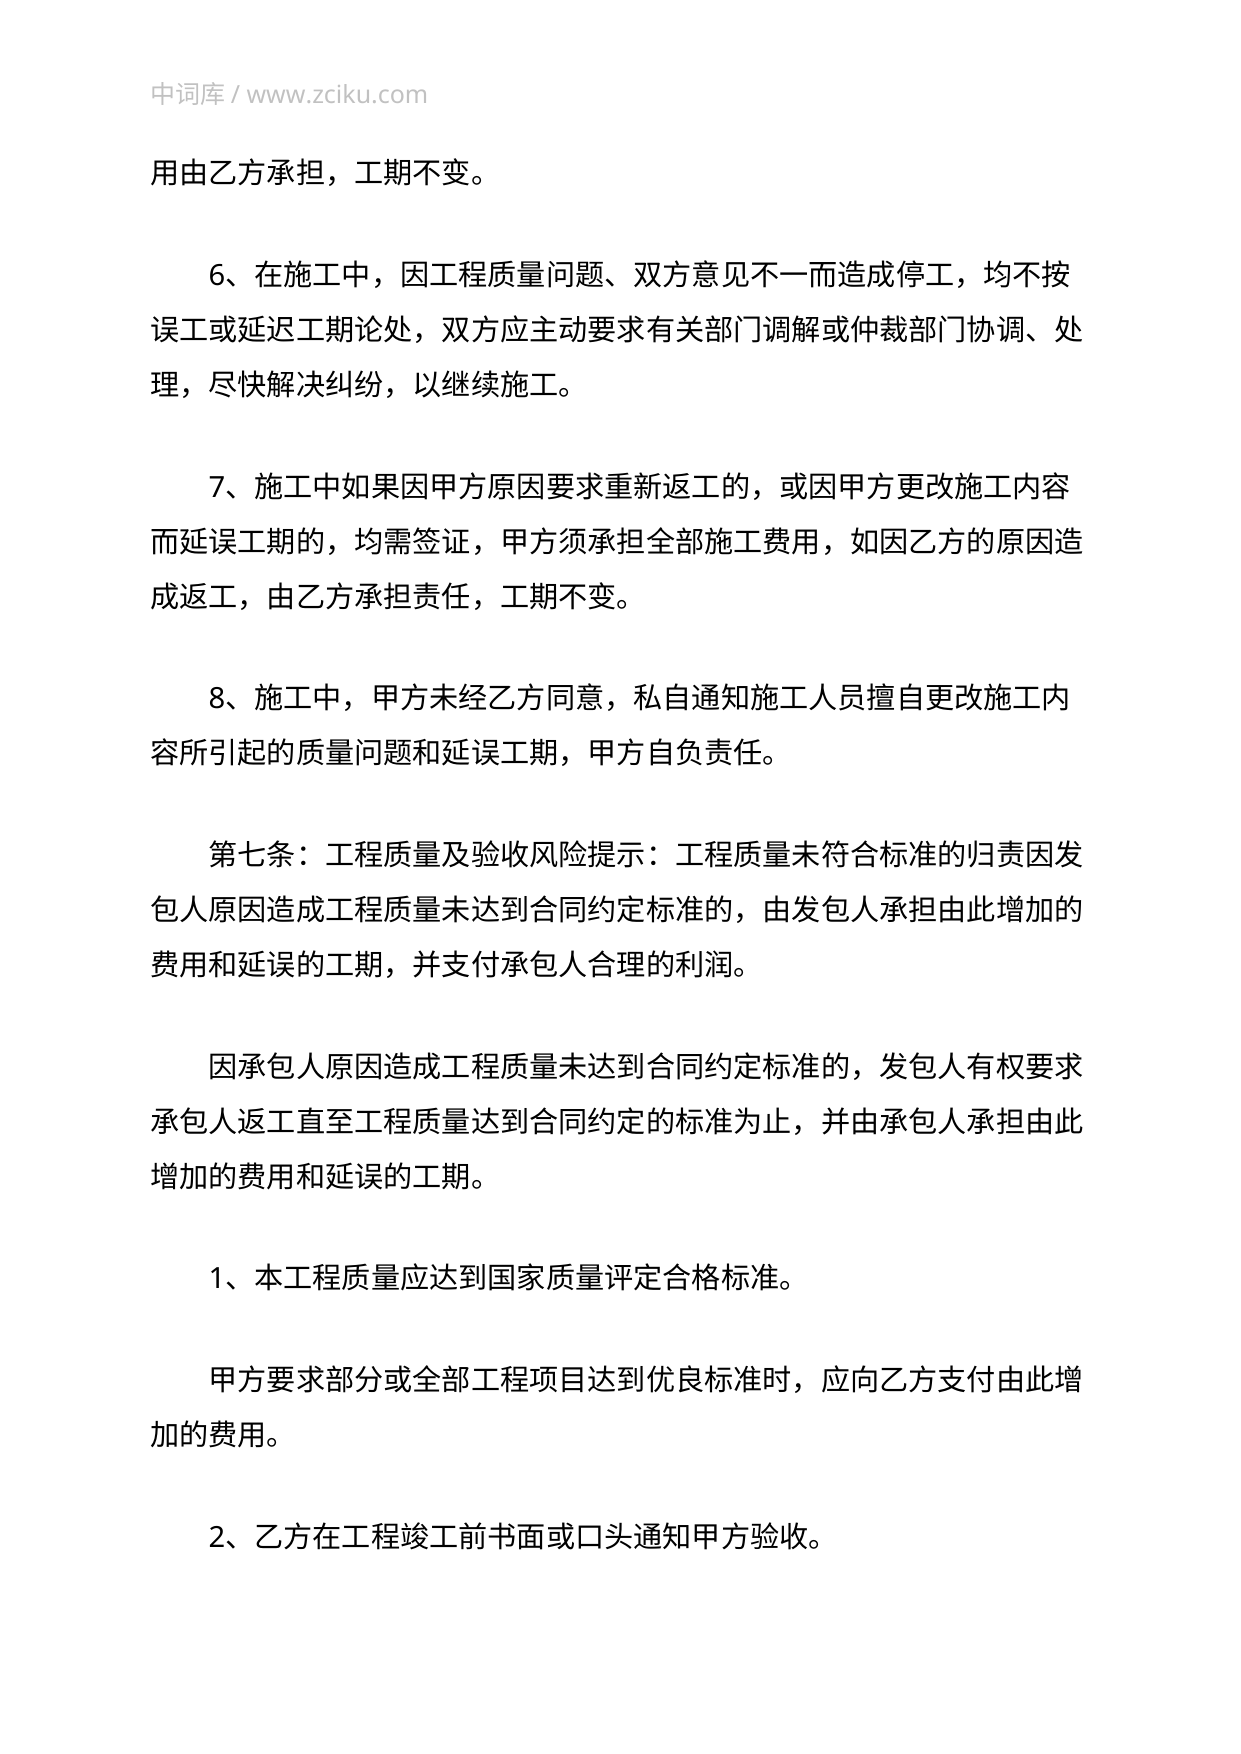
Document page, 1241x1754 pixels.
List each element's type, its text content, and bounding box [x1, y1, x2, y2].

text 第七条：工程质量及验收风险提示：工程质量未符合标准的归责因发包人原因造成工程质量未达到合同约定标准的，由发包人承担由此增加的费用和延误的工期，并支付承包人合理的利润。 [150, 832, 1090, 984]
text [150, 150, 1090, 192]
text 1、本工程质量应达到国家质量评定合格标准。 [150, 1255, 1090, 1297]
text 2、乙方在工程竣工前书面或口头通知甲方验收。 [150, 1514, 1090, 1556]
text 6、在施工中，因工程质量问题、双方意见不一而造成停工，均不按误工或延迟工期论处，双方应主动要求有关部门调解或仲裁部门协调、处理，尽快解决纠纷，以继续施工。 [150, 252, 1090, 404]
text 7、施工中如果因甲方原因要求重新返工的，或因甲方更改施工内容而延误工期的，均需签证，甲方须承担全部施工费用，如因乙方的原因造成返工，由乙方承担责任，工期不变。 [150, 463, 1090, 616]
text 甲方要求部分或全部工程项目达到优良标准时，应向乙方支付由此增加的费用。 [150, 1357, 1090, 1454]
text 因承包人原因造成工程质量未达到合同约定标准的，发包人有权要求承包人返工直至工程质量达到合同约定的标准为止，并由承包人承担由此增加的费用和延误的工期。 [150, 1043, 1090, 1196]
text 8、施工中，甲方未经乙方同意，私自通知施工人员擅自更改施工内容所引起的质量问题和延误工期，甲方自负责任。 [150, 675, 1090, 772]
